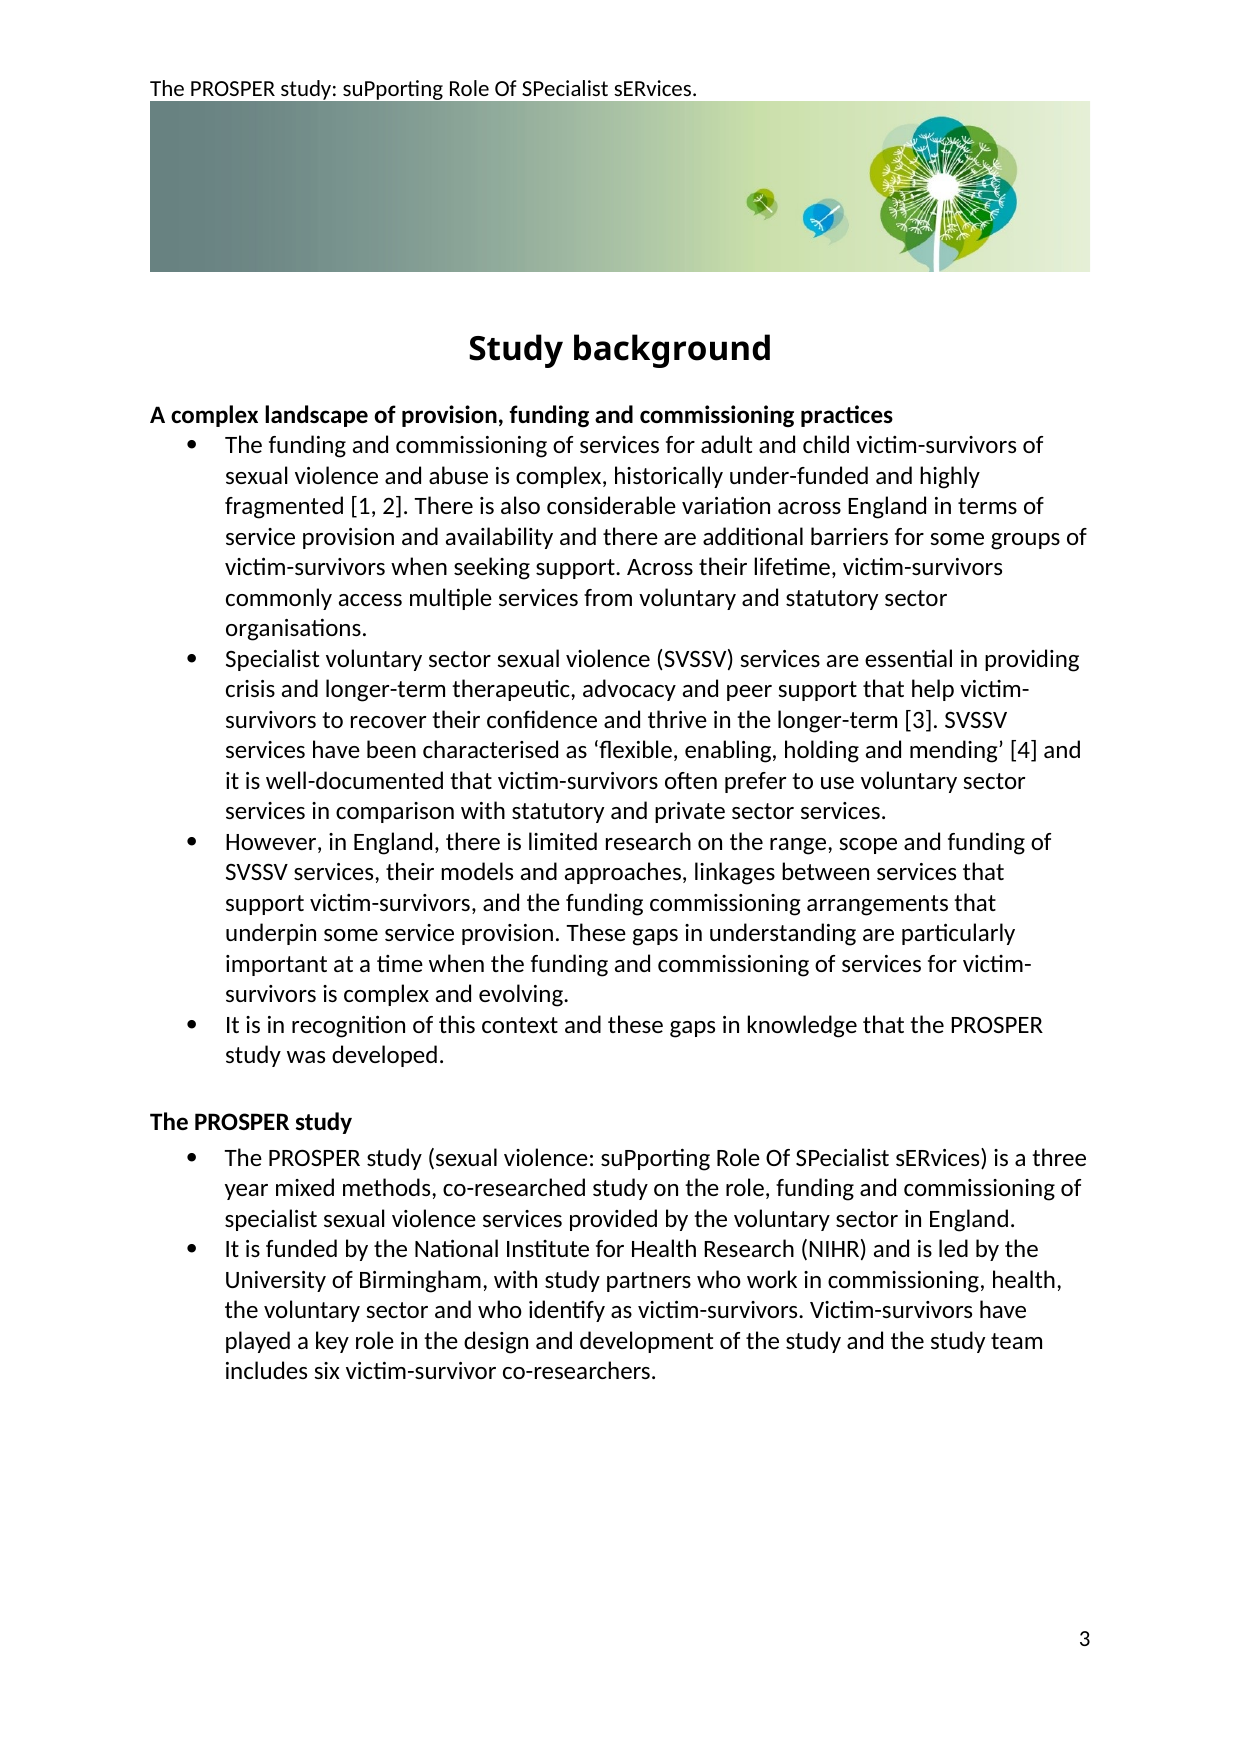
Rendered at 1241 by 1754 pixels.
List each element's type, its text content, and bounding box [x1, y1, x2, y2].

list However, in England, there is limited research on the range, scope and funding of SVSSV services, their models and approaches, linkages between services that support victim-survivors, and the funding commissioning arrangements that underpin some service provision. These gaps in understanding are particularly important at a time when the funding and commissioning of services for victim-survivors is complex and evolving. [187, 826, 1090, 1009]
picture [150, 101, 1091, 272]
text The PROSPER study [150, 1106, 1090, 1136]
list The funding and commissioning of services for adult and child victim-survivors of sexual violence and abuse is complex, historically under-funded and highly fragmented [1, 2]. There is also considerable variation across England in terms of service provision and availability and there are additional barriers for some groups of victim-survivors when seeking support. Across their lifetime, victim-survivors commonly access multiple services from voluntary and statutory sector organisations. [187, 429, 1090, 643]
list Specialist voluntary sector sexual violence (SVSSV) services are essential in providing crisis and longer-term therapeutic, advocacy and peer support that help victim-survivors to recover their confidence and thrive in the longer-term [3]. SVSSV services have been characterised as ‘flexible, enabling, holding and mending’ [4] and it is well-documented that victim-survivors often prefer to use voluntary sector services in comparison with statutory and private sector services. [187, 643, 1090, 826]
list It is funded by the National Institute for Health Research (NIHR) and is led by the University of Birmingham, with study partners who work in commissioning, health, the voluntary sector and who identify as victim-survivors. Victim-survivors have played a key role in the design and development of the study and the study team includes six victim-survivor co-researchers. [187, 1233, 1090, 1386]
list The PROSPER study (sexual violence: suPporting Role Of SPecialist sERvices) is a three year mixed methods, co-researched study on the role, funding and commissioning of specialist sexual violence services provided by the voluntary sector in England. [187, 1142, 1090, 1233]
subtitle Study background [150, 325, 1090, 370]
text A complex landscape of provision, funding and commissioning practices [150, 399, 1090, 429]
list It is in recognition of this context and these gaps in knowledge that the PROSPER study was developed. [187, 1009, 1090, 1070]
